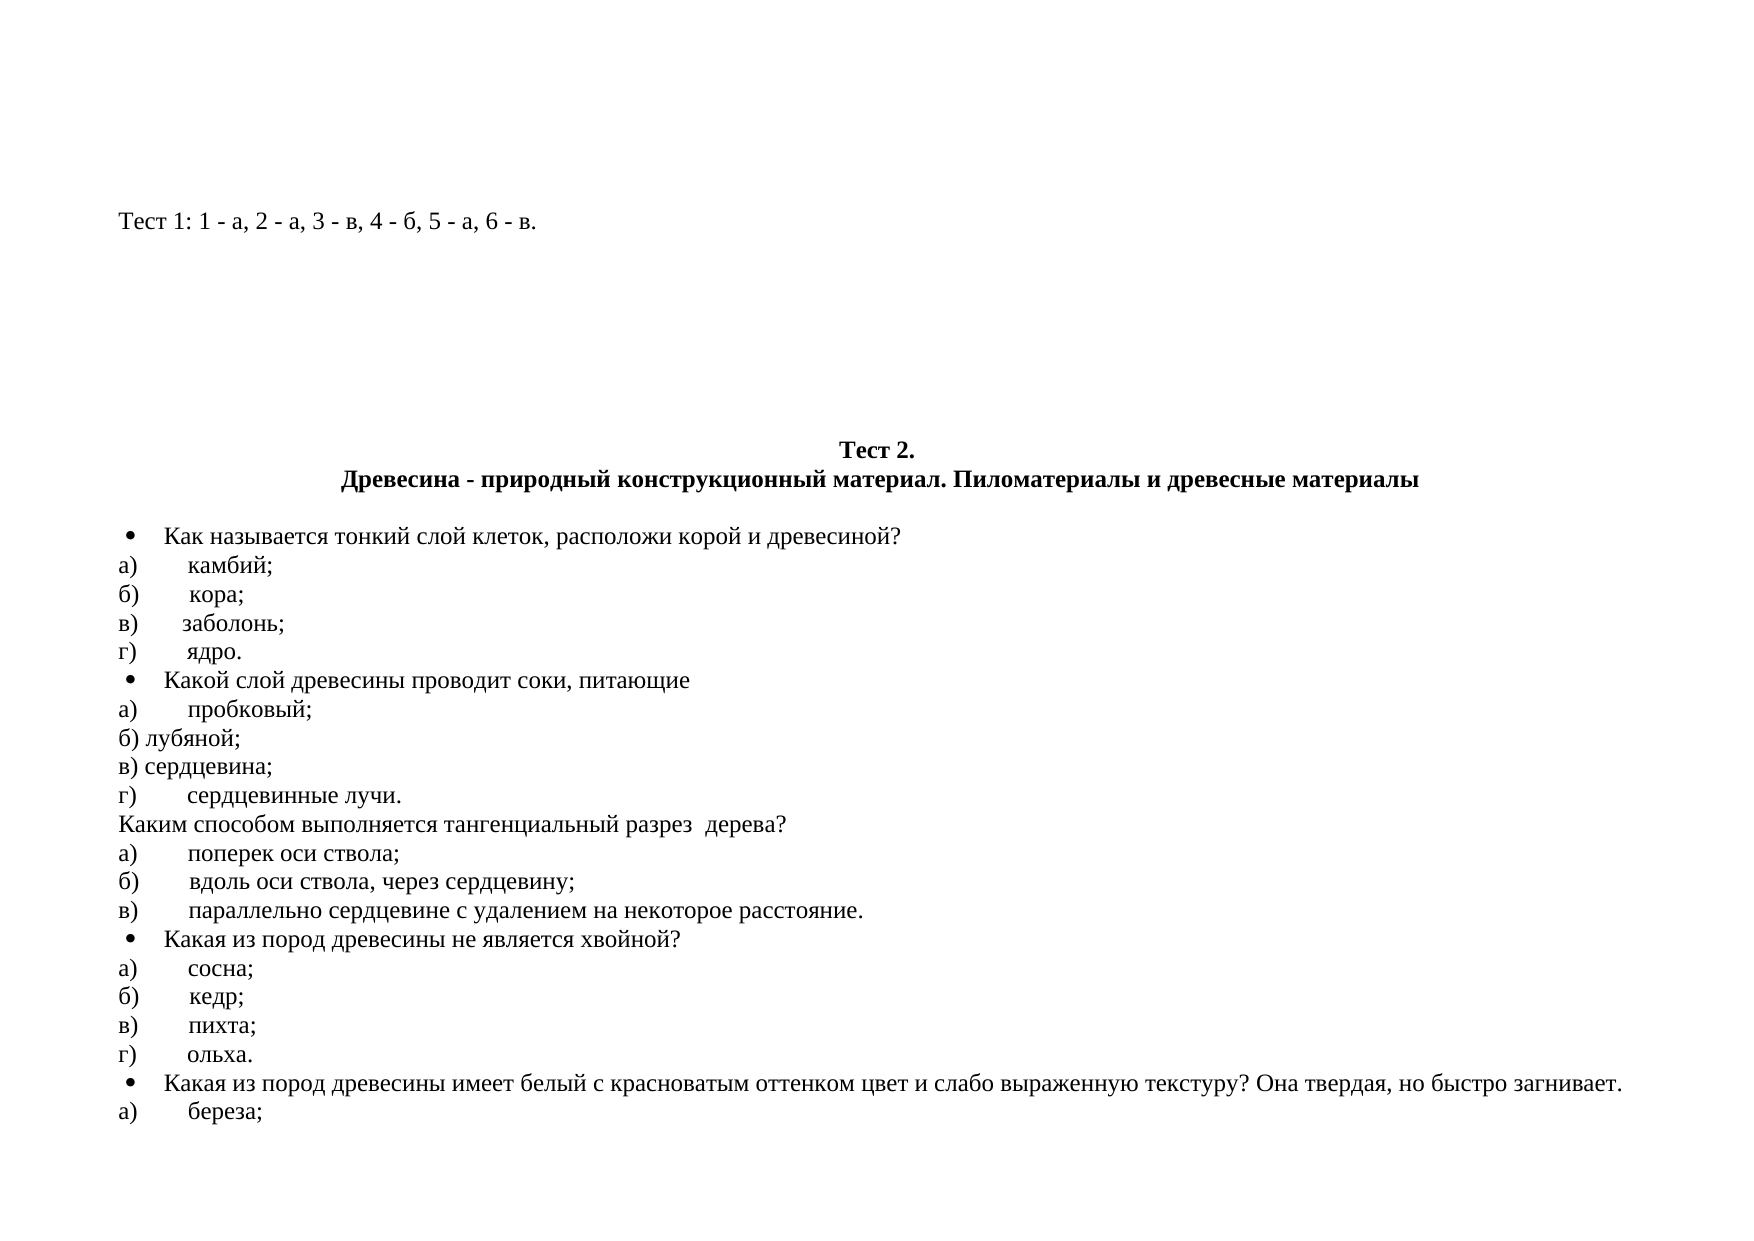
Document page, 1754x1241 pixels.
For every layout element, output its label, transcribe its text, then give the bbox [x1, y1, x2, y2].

text а) сосна; [118, 953, 1636, 981]
text Каким способом выполняется тангенциальный разрез дерева? [118, 809, 1636, 838]
list Какая из пород древесины не является хвойной? [126, 924, 1636, 953]
text г) ядро. [118, 636, 1636, 665]
list Как называется тонкий слой клеток, расположи корой и древесиной? [126, 521, 1636, 550]
text в) параллельно сердцевине с удалением на некоторое расстояние. [118, 895, 1636, 924]
text а) камбий; [118, 550, 1636, 579]
list Какой слой древесины проводит соки, питающие [126, 665, 1636, 694]
text б) кедр; [118, 981, 1636, 1010]
text а) поперек оси ствола; [118, 838, 1636, 866]
text в) заболонь; [118, 608, 1636, 636]
text г) ольха. [118, 1039, 1636, 1068]
text а) пробковый; [118, 694, 1636, 723]
text в) пихта; [118, 1010, 1636, 1039]
text г) сердцевинные лучи. [118, 780, 1636, 809]
text Тест 1: 1 - а, 2 - а, 3 - в, 4 - б, 5 - а, 6 - в. [118, 206, 1636, 235]
text в) сердцевина; [118, 751, 1636, 780]
text б) кора; [118, 579, 1636, 608]
text Древесина - природный конструкционный материал. Пиломатериалы и древесные материалы [118, 464, 1636, 493]
text а) береза; [118, 1096, 1636, 1125]
text б) вдоль оси ствола, через сердцевину; [118, 866, 1636, 895]
list Какая из пород древесины имеет белый с красноватым оттенком цвет и слабо выраженную текстуру? Она твердая, но быстро загнивает. [126, 1068, 1636, 1096]
text б) лубяной; [118, 723, 1636, 751]
text Тест 2. [118, 435, 1636, 464]
